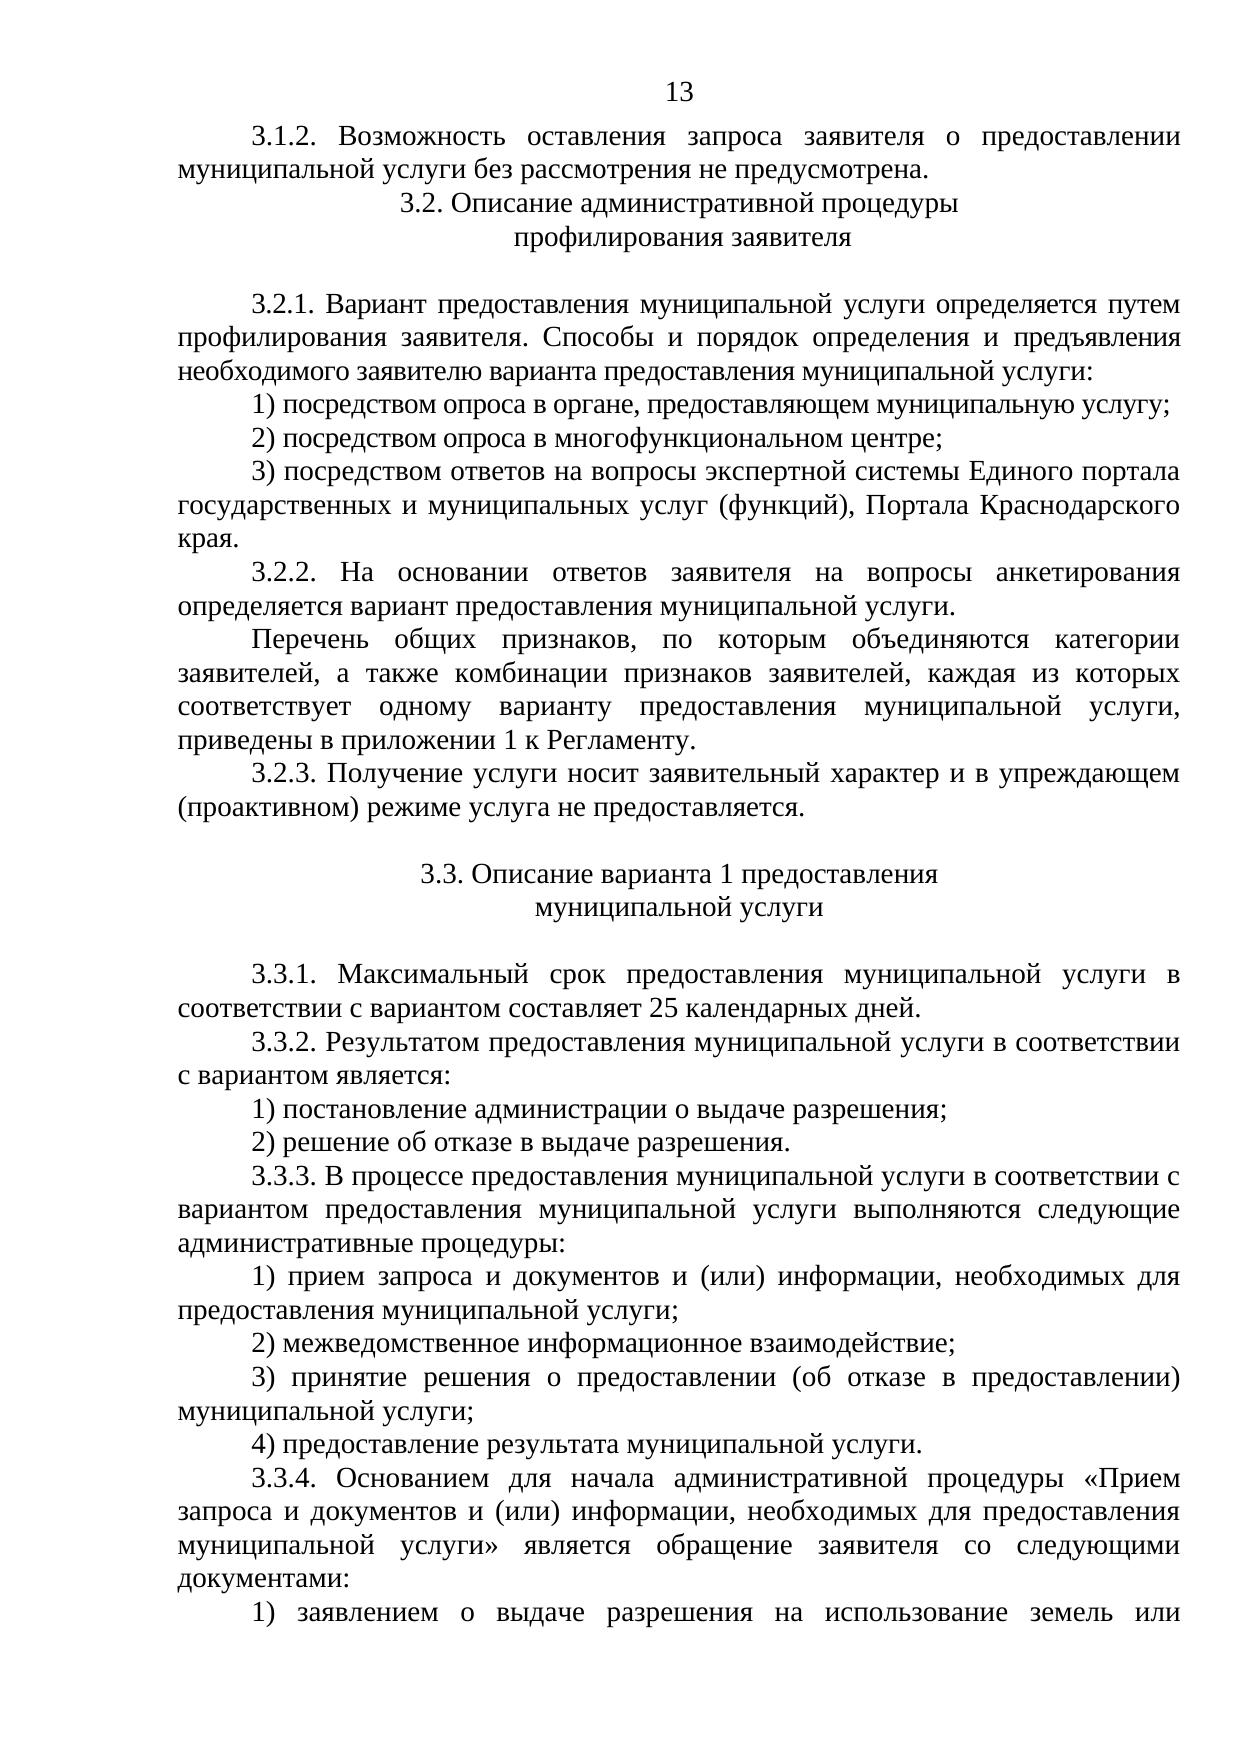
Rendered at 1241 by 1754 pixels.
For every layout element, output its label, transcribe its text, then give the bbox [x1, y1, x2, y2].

text 3.3. Описание варианта 1 предоставления [177, 856, 1181, 889]
text 3.2.1. Вариант предоставления муниципальной услуги определяется путем профилирования заявителя. Способы и порядок определения и предъявления необходимого заявителю варианта предоставления муниципальной услуги: [177, 286, 1181, 386]
text 3.3.1. Максимальный срок предоставления муниципальной услуги в соответствии с вариантом составляет 25 календарных дней. [177, 957, 1181, 1024]
text 2) решение об отказе в выдаче разрешения. [177, 1124, 1181, 1158]
text 3.3.4. Основанием для начала административной процедуры «Прием запроса и документов и (или) информации, необходимых для предоставления муниципальной услуги» является обращение заявителя со следующими документами: [177, 1460, 1181, 1594]
text 3.2.2. На основании ответов заявителя на вопросы анкетирования определяется вариант предоставления муниципальной услуги. [177, 554, 1181, 621]
text 2) посредством опроса в многофункциональном центре; [177, 420, 1181, 453]
text 4) предоставление результата муниципальной услуги. [177, 1426, 1181, 1460]
text 1) прием запроса и документов и (или) информации, необходимых для предоставления муниципальной услуги; [177, 1258, 1181, 1326]
text муниципальной услуги [177, 889, 1181, 923]
text 3.2. Описание административной процедуры [177, 185, 1181, 219]
text Перечень общих признаков, по которым объединяются категории заявителей, а также комбинации признаков заявителей, каждая из которых соответствует одному варианту предоставления муниципальной услуги, приведены в приложении 1 к Регламенту. [177, 621, 1181, 755]
text 3.3.3. В процессе предоставления муниципальной услуги в соответствии с вариантом предоставления муниципальной услуги выполняются следующие административные процедуры: [177, 1158, 1181, 1258]
text 3.1.2. Возможность оставления запроса заявителя о предоставлении муниципальной услуги без рассмотрения не предусмотрена. [177, 118, 1181, 185]
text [177, 1594, 1181, 1627]
text 1) постановление администрации о выдаче разрешения; [177, 1091, 1181, 1124]
text 1) посредством опроса в органе, предоставляющем муниципальную услугу; [177, 386, 1181, 420]
text 2) межведомственное информационное взаимодействие; [177, 1326, 1181, 1359]
text 3.3.2. Результатом предоставления муниципальной услуги в соответствии с вариантом является: [177, 1024, 1181, 1091]
text 3.2.3. Получение услуги носит заявительный характер и в упреждающем (проактивном) режиме услуга не предоставляется. [177, 755, 1181, 822]
text 3) посредством ответов на вопросы экспертной системы Единого портала государственных и муниципальных услуг (функций), Портала Краснодарского края. [177, 453, 1181, 554]
text 3) принятие решения о предоставлении (об отказе в предоставлении) муниципальной услуги; [177, 1359, 1181, 1426]
text профилирования заявителя [177, 219, 1181, 252]
